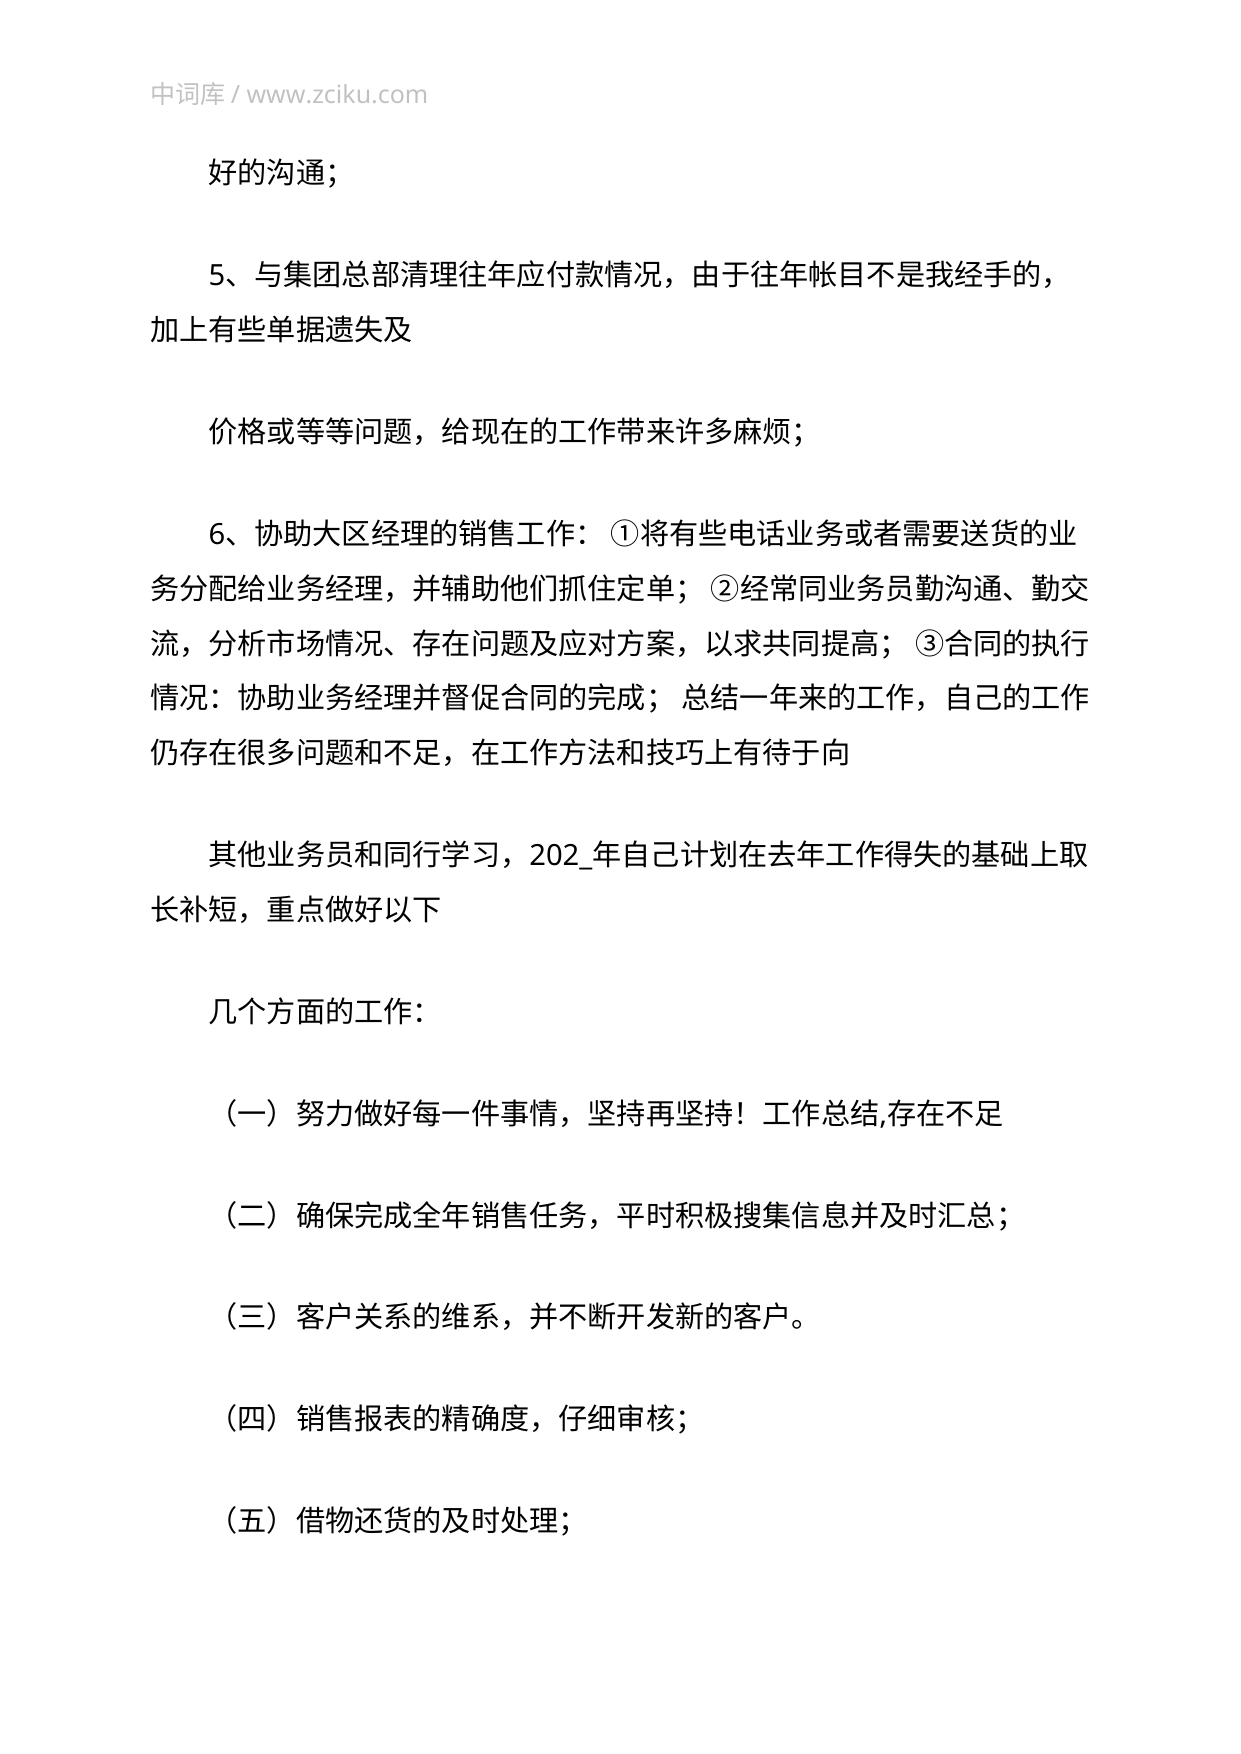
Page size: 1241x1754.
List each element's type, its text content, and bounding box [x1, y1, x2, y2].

text 5、与集团总部清理往年应付款情况，由于往年帐目不是我经手的，加上有些单据遗失及 [150, 252, 1090, 349]
text 6、协助大区经理的销售工作： ①将有些电话业务或者需要送货的业务分配给业务经理，并辅助他们抓住定单； ②经常同业务员勤沟通、勤交流，分析市场情况、存在问题及应对方案，以求共同提高； ③合同的执行情况：协助业务经理并督促合同的完成； 总结一年来的工作，自己的工作仍存在很多问题和不足，在工作方法和技巧上有待于向 [150, 510, 1090, 772]
text 价格或等等问题，给现在的工作带来许多麻烦； [150, 408, 1090, 451]
text 其他业务员和同行学习，202_年自己计划在去年工作得失的基础上取长补短，重点做好以下 [150, 832, 1090, 929]
text （五）借物还货的及时处理； [150, 1498, 1090, 1540]
text （二）确保完成全年销售任务，平时积极搜集信息并及时汇总； [150, 1192, 1090, 1234]
text 几个方面的工作： [150, 988, 1090, 1031]
text （一）努力做好每一件事情，坚持再坚持！工作总结,存在不足 [150, 1090, 1090, 1133]
text （四）销售报表的精确度，仔细审核； [150, 1396, 1090, 1438]
text 好的沟通； [150, 150, 1090, 192]
text （三）客户关系的维系，并不断开发新的客户。 [150, 1294, 1090, 1336]
